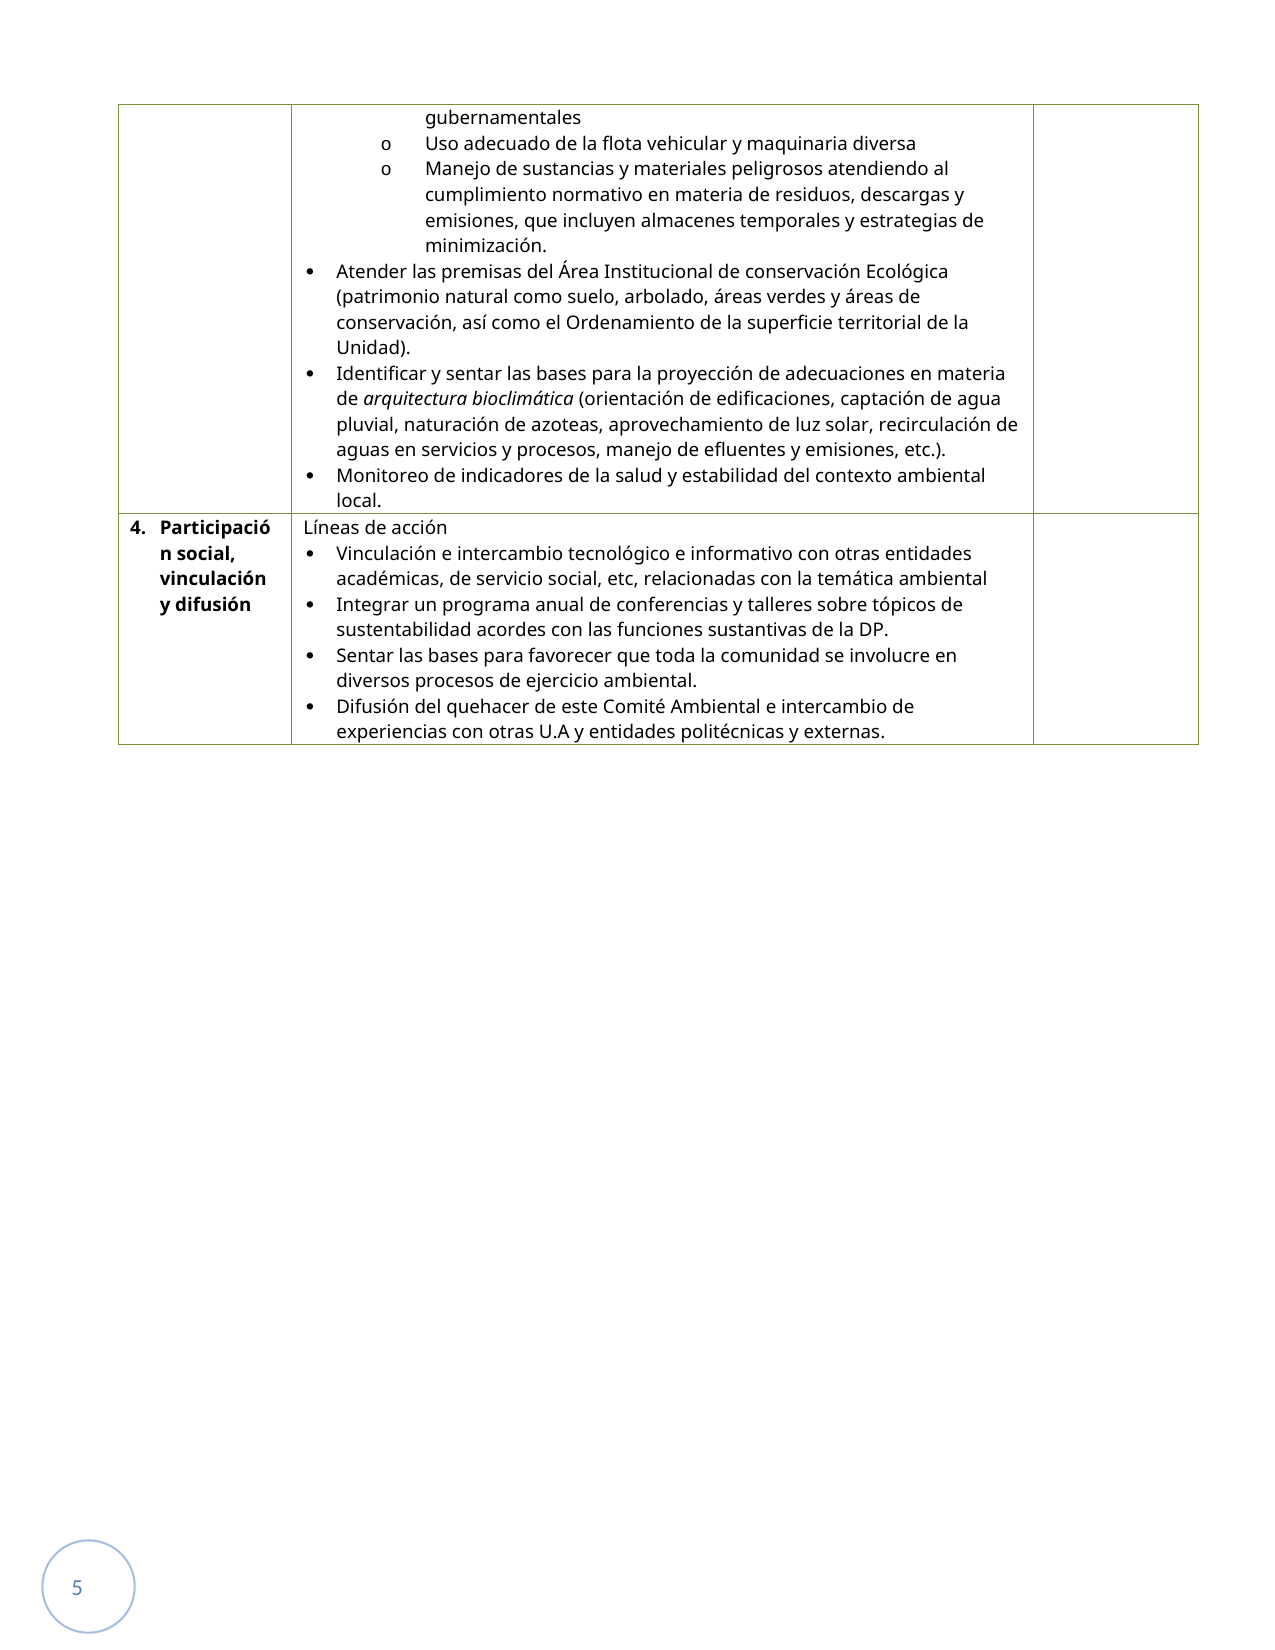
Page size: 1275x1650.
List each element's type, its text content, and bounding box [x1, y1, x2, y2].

table_cell Participación social, vinculación y difusión [119, 514, 291, 744]
table_cell [1034, 105, 1198, 513]
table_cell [292, 105, 1033, 513]
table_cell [119, 105, 291, 513]
table_cell Líneas de acción Vinculación e intercambio tecnológico e informativo con otras entidades académicas, de servicio social, etc, relacionadas con la temática ambiental Integrar un programa anual de conferencias y talleres sobre tópicos de sustentabilidad acordes con las funciones sustantivas de la DP. Sentar las bases para favorecer que toda la comunidad se involucre en diversos procesos de ejercicio ambiental. Difusión del quehacer de este Comité Ambiental e intercambio de experiencias con otras U.A y entidades politécnicas y externas. [292, 514, 1033, 744]
table_cell [1034, 514, 1198, 744]
